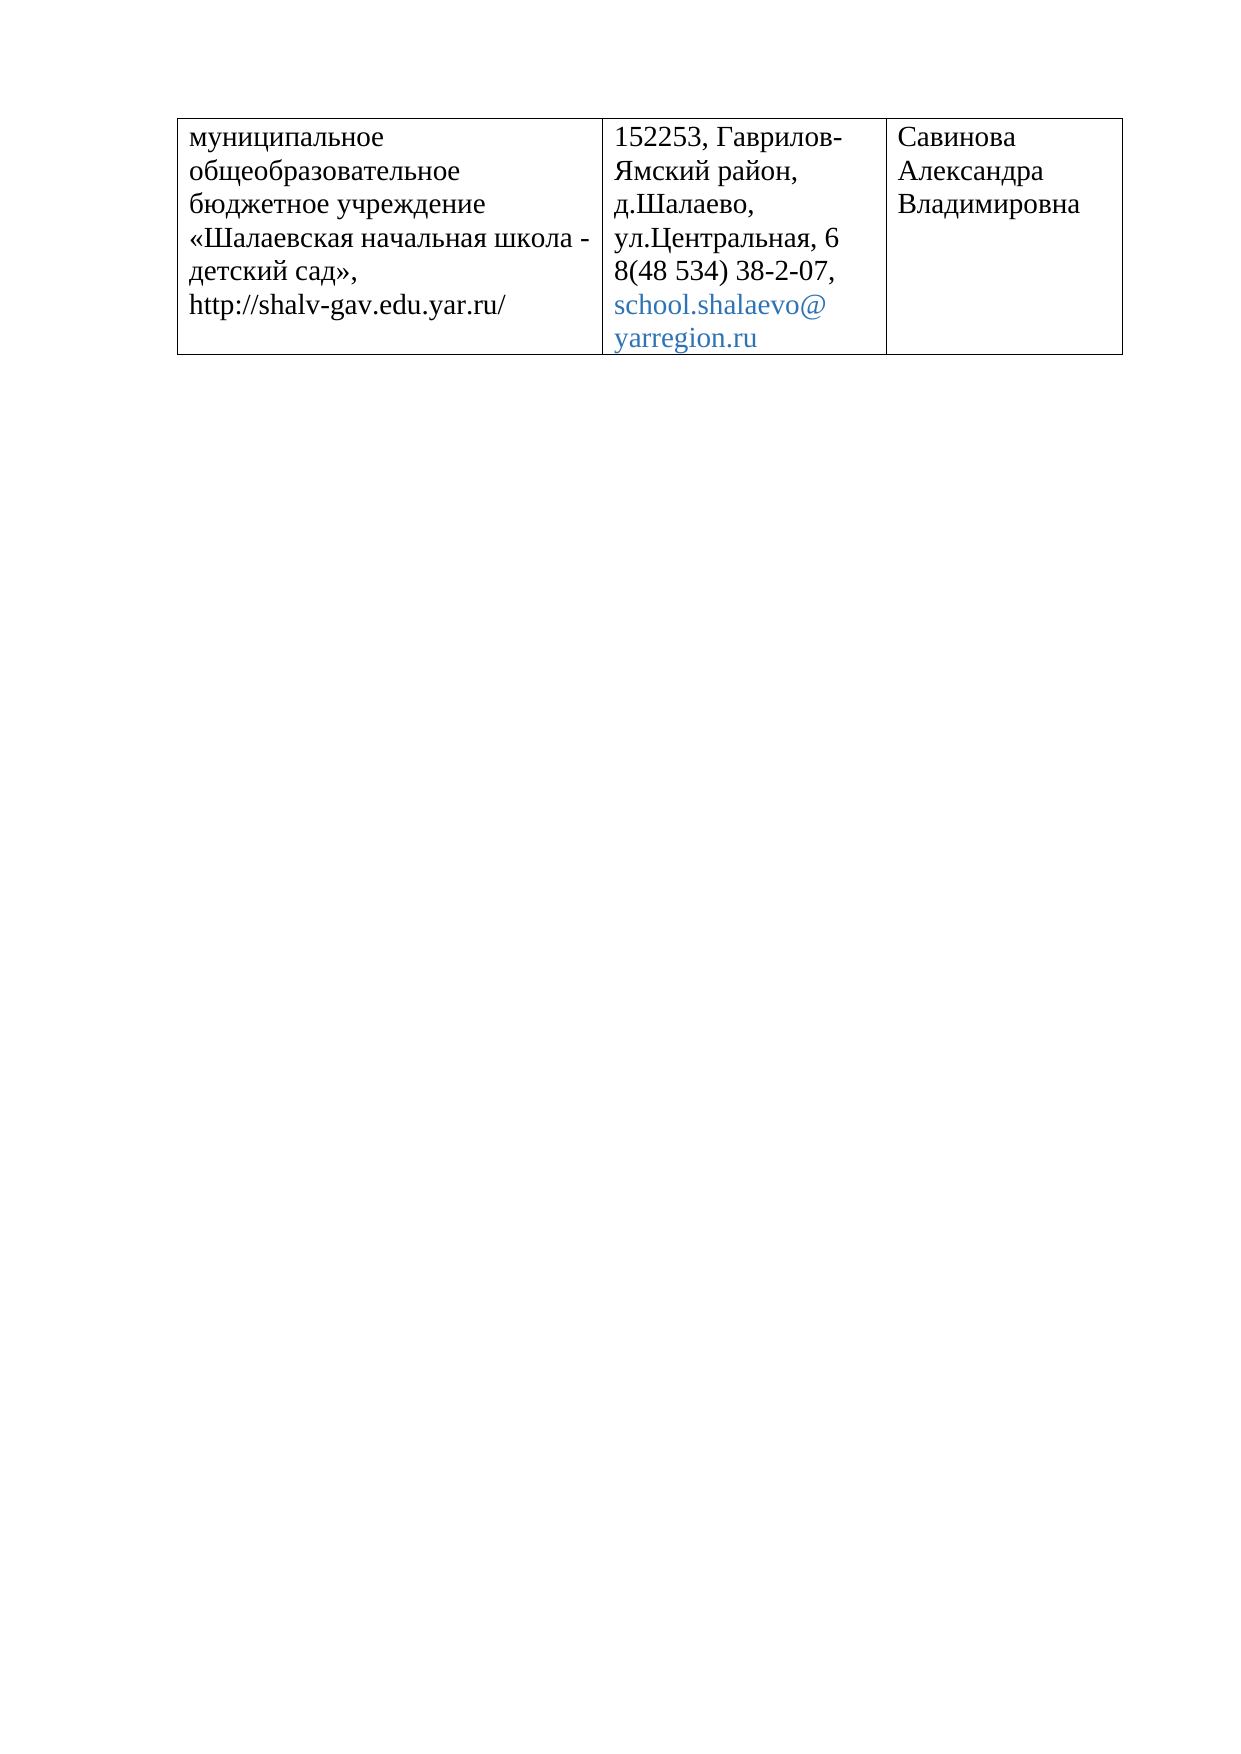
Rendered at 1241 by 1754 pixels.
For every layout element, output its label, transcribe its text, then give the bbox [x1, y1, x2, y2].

table_cell муниципальное общеобразовательное бюджетное учреждение «Шалаевская начальная школа - детский сад», http://shalv-gav.edu.yar.ru/ [178, 119, 602, 354]
table_cell 152253, Гаврилов-Ямский район, д.Шалаево, ул.Центральная, 6 8(48 534) 38-2-07, school.shalaevo@ yarregion.ru [603, 119, 886, 354]
table_cell Савинова Александра Владимировна [887, 119, 1122, 354]
